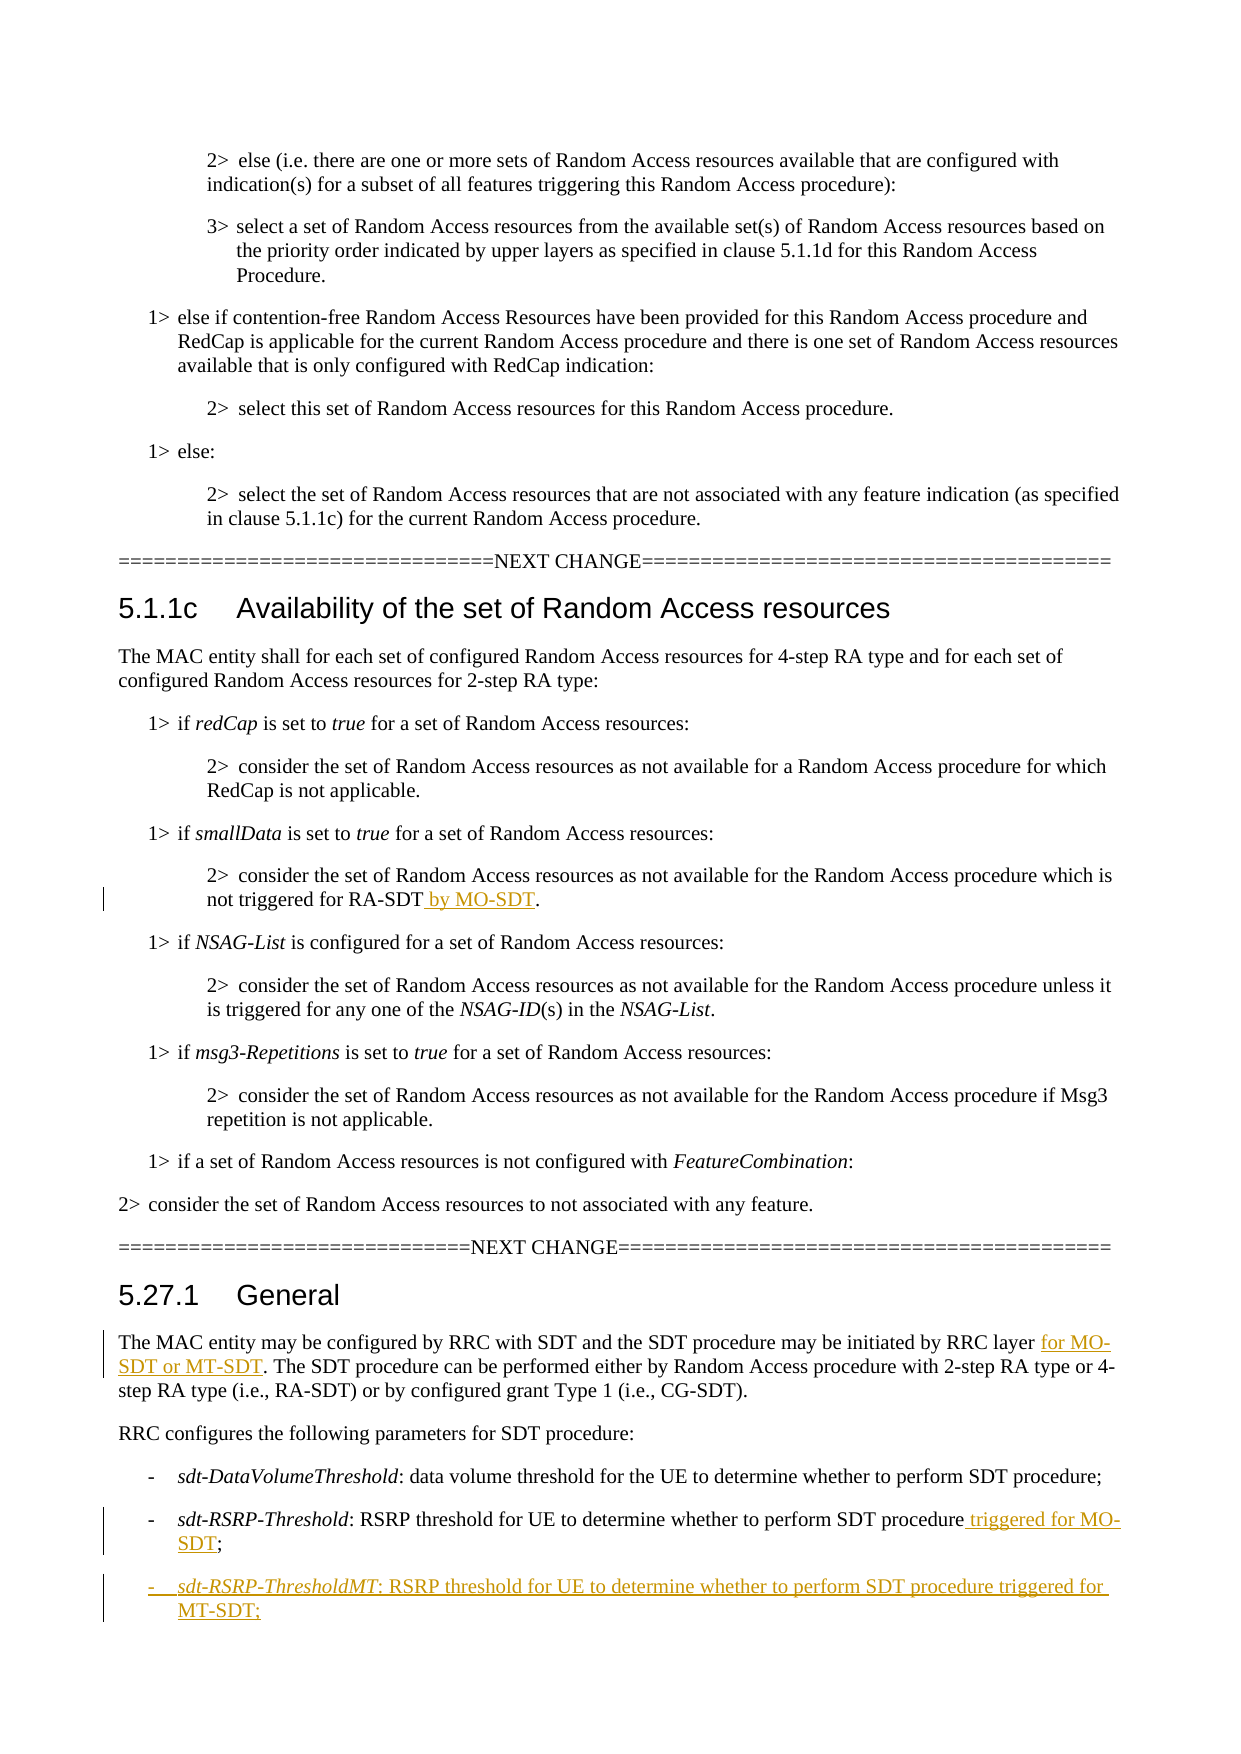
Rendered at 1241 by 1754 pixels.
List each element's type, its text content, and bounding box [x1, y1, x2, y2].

text - sdt-RSRP-Threshold: RSRP threshold for UE to determine whether to perform SDT procedure; [148, 1507, 1122, 1555]
text 2> consider the set of Random Access resources as not available for the Random Access procedure which is not triggered for RA-SDT. [207, 863, 1122, 911]
text The MAC entity shall for each set of configured Random Access resources for 4-step RA type and for each set of configured Random Access resources for 2-step RA type: [118, 644, 1122, 692]
text 1> if msg3-Repetitions is set to true for a set of Random Access resources: [148, 1040, 1122, 1064]
text RRC configures the following parameters for SDT procedure: [118, 1421, 1122, 1445]
text 2> consider the set of Random Access resources as not available for a Random Access procedure for which RedCap is not applicable. [207, 753, 1122, 802]
text 1> else: [148, 439, 1122, 463]
text 2> consider the set of Random Access resources as not available for the Random Access procedure unless it is triggered for any one of the NSAG-ID(s) in the NSAG-List. [207, 973, 1122, 1021]
text 5.27.1 General [118, 1278, 1122, 1311]
text 1> if NSAG-List is configured for a set of Random Access resources: [148, 930, 1122, 954]
text ================================NEXT CHANGE======================================== [118, 549, 1122, 573]
text The MAC entity may be configured by RRC with SDT and the SDT procedure may be initiated by RRC layer . The SDT procedure can be performed either by Random Access procedure with 2-step RA type or 4-step RA type (i.e., RA-SDT) or by configured grant Type 1 (i.e., CG-SDT). [118, 1330, 1122, 1402]
text 1> if a set of Random Access resources is not configured with FeatureCombination: [148, 1149, 1122, 1173]
text 2> select this set of Random Access resources for this Random Access procedure. [207, 396, 1122, 420]
text 3> select a set of Random Access resources from the available set(s) of Random Access resources based on the priority order indicated by upper layers as specified in clause 5.1.1d for this Random Access Procedure. [207, 214, 1122, 287]
text 2> consider the set of Random Access resources as not available for the Random Access procedure if Msg3 repetition is not applicable. [207, 1083, 1122, 1131]
subtitle 5.1.1c Availability of the set of Random Access resources [118, 592, 1122, 625]
text - sdt-DataVolumeThreshold: data volume threshold for the UE to determine whether to perform SDT procedure; [148, 1464, 1122, 1488]
text 2> select the set of Random Access resources that are not associated with any feature indication (as specified in clause 5.1.1c) for the current Random Access procedure. [207, 482, 1122, 530]
text 2> else (i.e. there are one or more sets of Random Access resources available that are configured with indication(s) for a subset of all features triggering this Random Access procedure): [207, 147, 1122, 196]
text 1> if smallData is set to true for a set of Random Access resources: [148, 820, 1122, 844]
text 1> else if contention-free Random Access Resources have been provided for this Random Access procedure and RedCap is applicable for the current Random Access procedure and there is one set of Random Access resources available that is only configured with RedCap indication: [148, 305, 1122, 377]
text 1> if redCap is set to true for a set of Random Access resources: [148, 711, 1122, 735]
text 2> consider the set of Random Access resources to not associated with any feature. [118, 1192, 1122, 1216]
text ==============================NEXT CHANGE========================================== [118, 1235, 1122, 1259]
